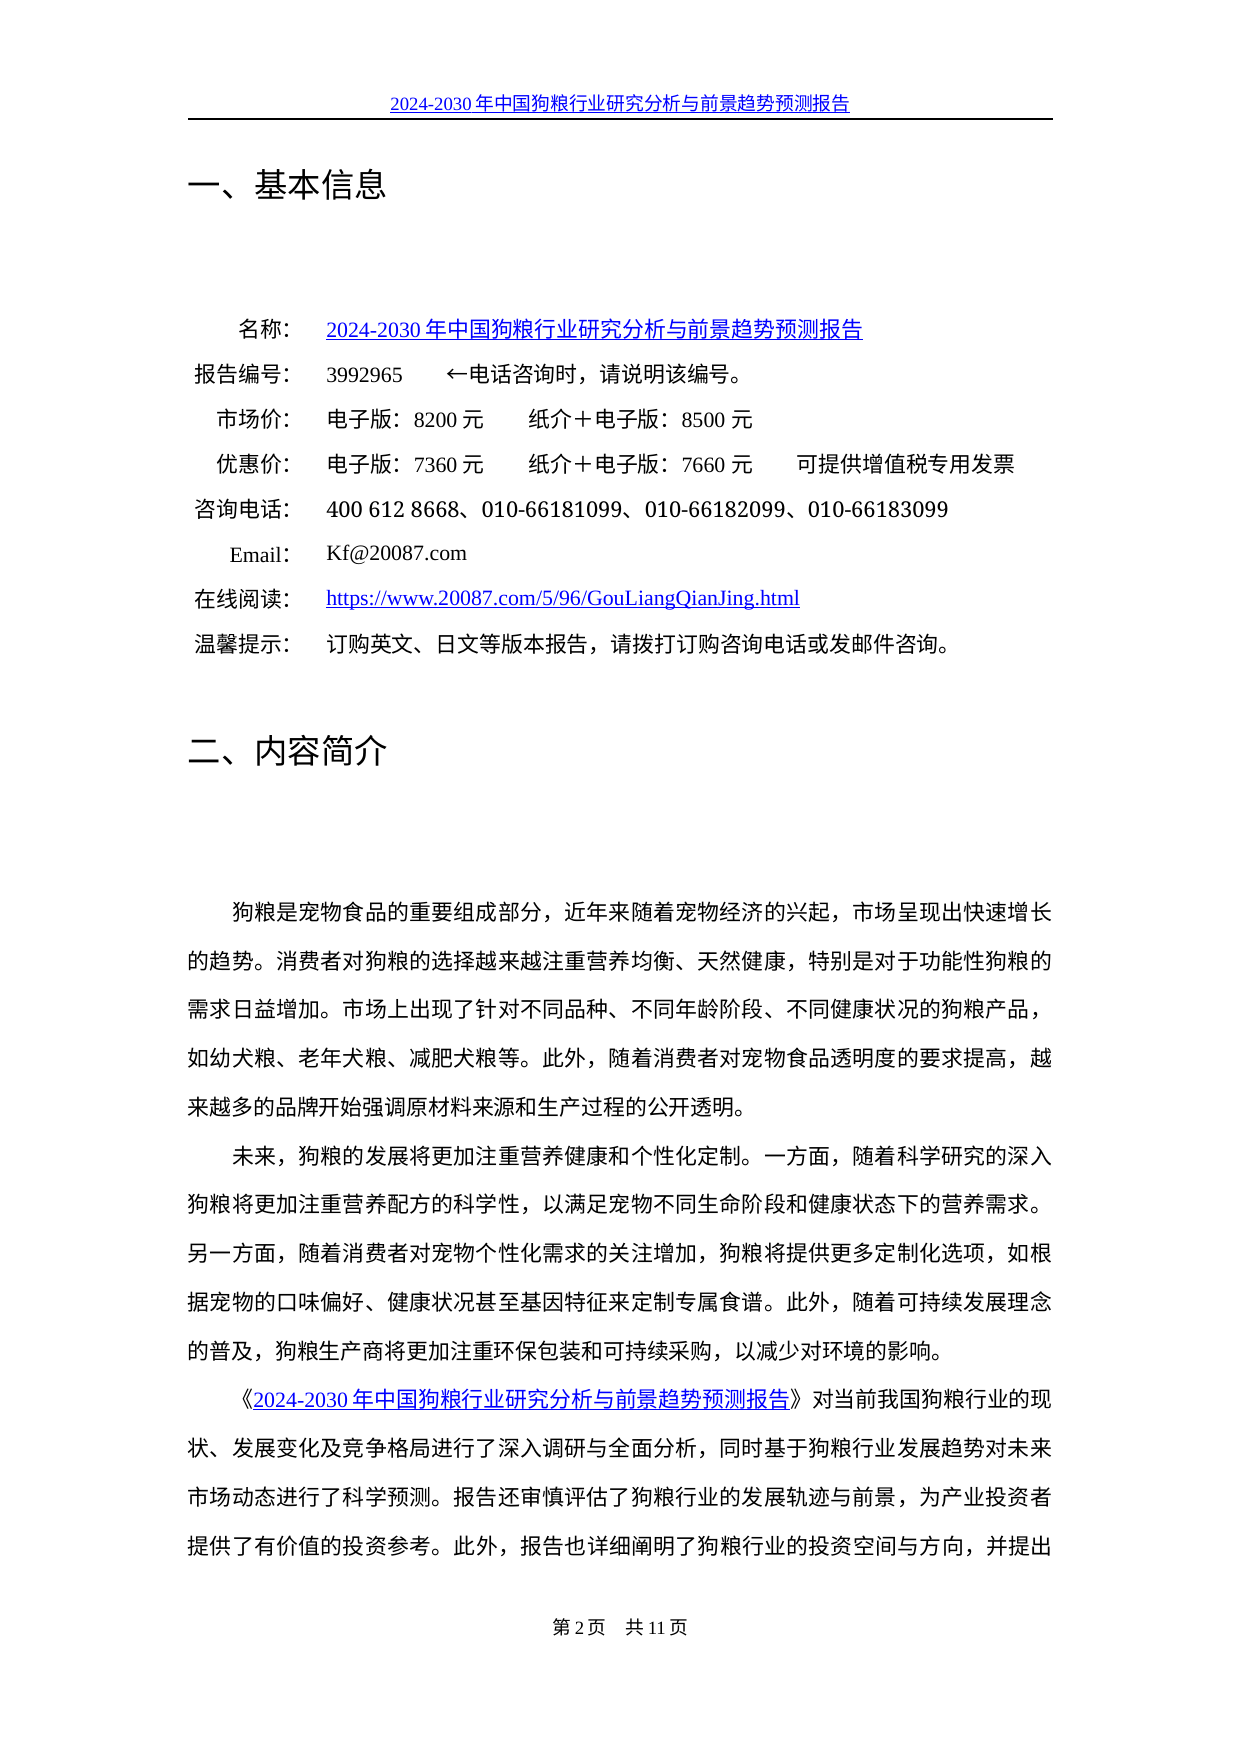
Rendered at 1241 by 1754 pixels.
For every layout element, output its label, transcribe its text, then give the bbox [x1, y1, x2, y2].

title 一、基本信息 [187, 150, 1053, 215]
title 二、内容简介 [187, 717, 1053, 782]
table_cell 电子版：7360 元 纸介＋电子版：7660 元 可提供增值税专用发票 [315, 447, 1073, 492]
table_cell 3992965 ←电话咨询时，请说明该编号。 [315, 357, 1073, 402]
table_cell 优惠价： [167, 447, 315, 492]
table_cell 市场价： [167, 402, 315, 447]
table_cell 电子版：8200 元 纸介＋电子版：8500 元 [315, 402, 1073, 447]
table_cell 400 612 8668、010-66181099、010-66182099、010-66183099 [315, 492, 1073, 537]
table_cell 在线阅读： [167, 582, 315, 627]
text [187, 894, 1053, 1561]
table_cell Kf@20087.com [315, 537, 1073, 582]
table_cell 温馨提示： [167, 627, 315, 672]
table_cell [315, 582, 1073, 627]
table_cell 咨询电话： [167, 492, 315, 537]
table_cell Email： [167, 537, 315, 582]
table_cell 报告编号： [167, 357, 315, 402]
table_cell 订购英文、日文等版本报告，请拨打订购咨询电话或发邮件咨询。 [315, 627, 1073, 672]
table_header 2024-2030年中国狗粮行业研究分析与前景趋势预测报告 [315, 312, 1073, 357]
table_header 名称： [167, 312, 315, 357]
